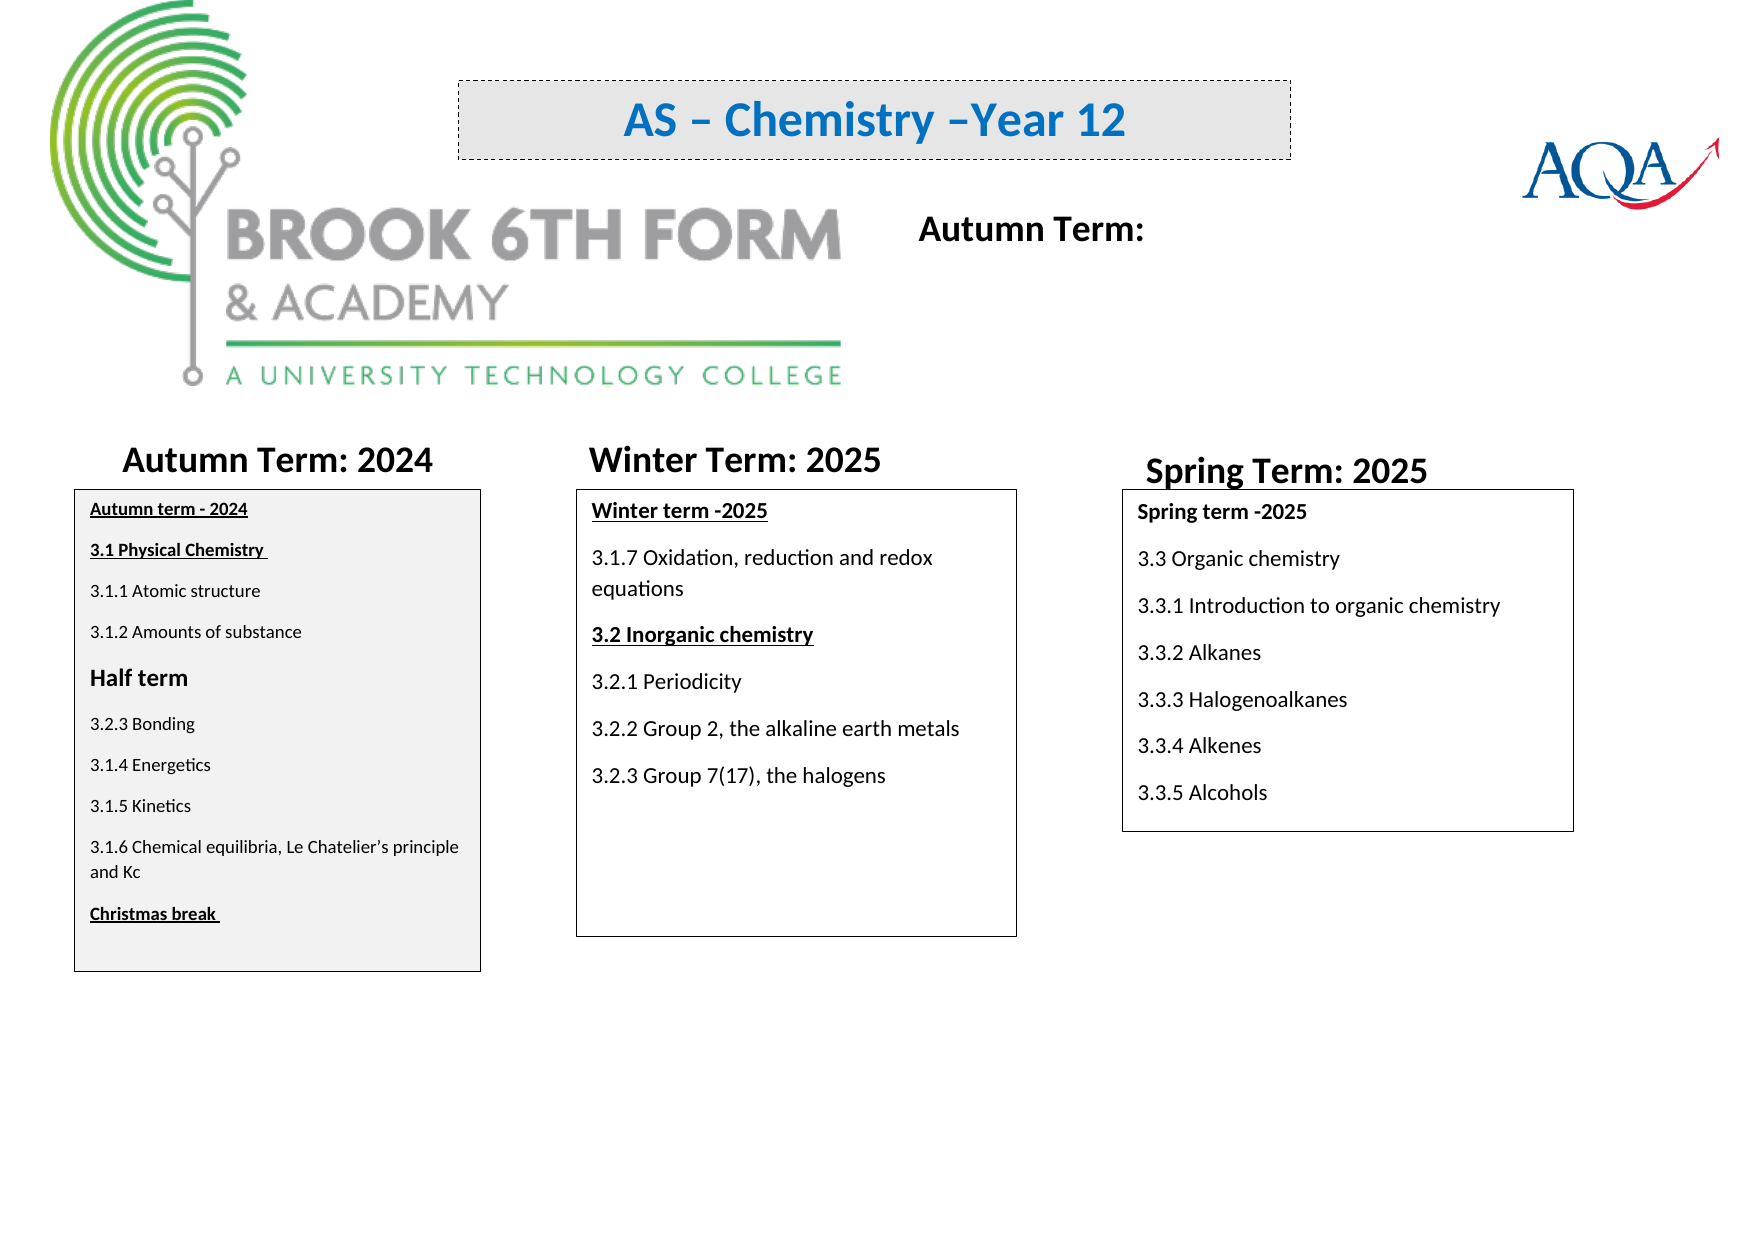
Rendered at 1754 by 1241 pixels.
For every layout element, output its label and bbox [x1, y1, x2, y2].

picture [50, 0, 841, 386]
picture [1522, 75, 1720, 270]
